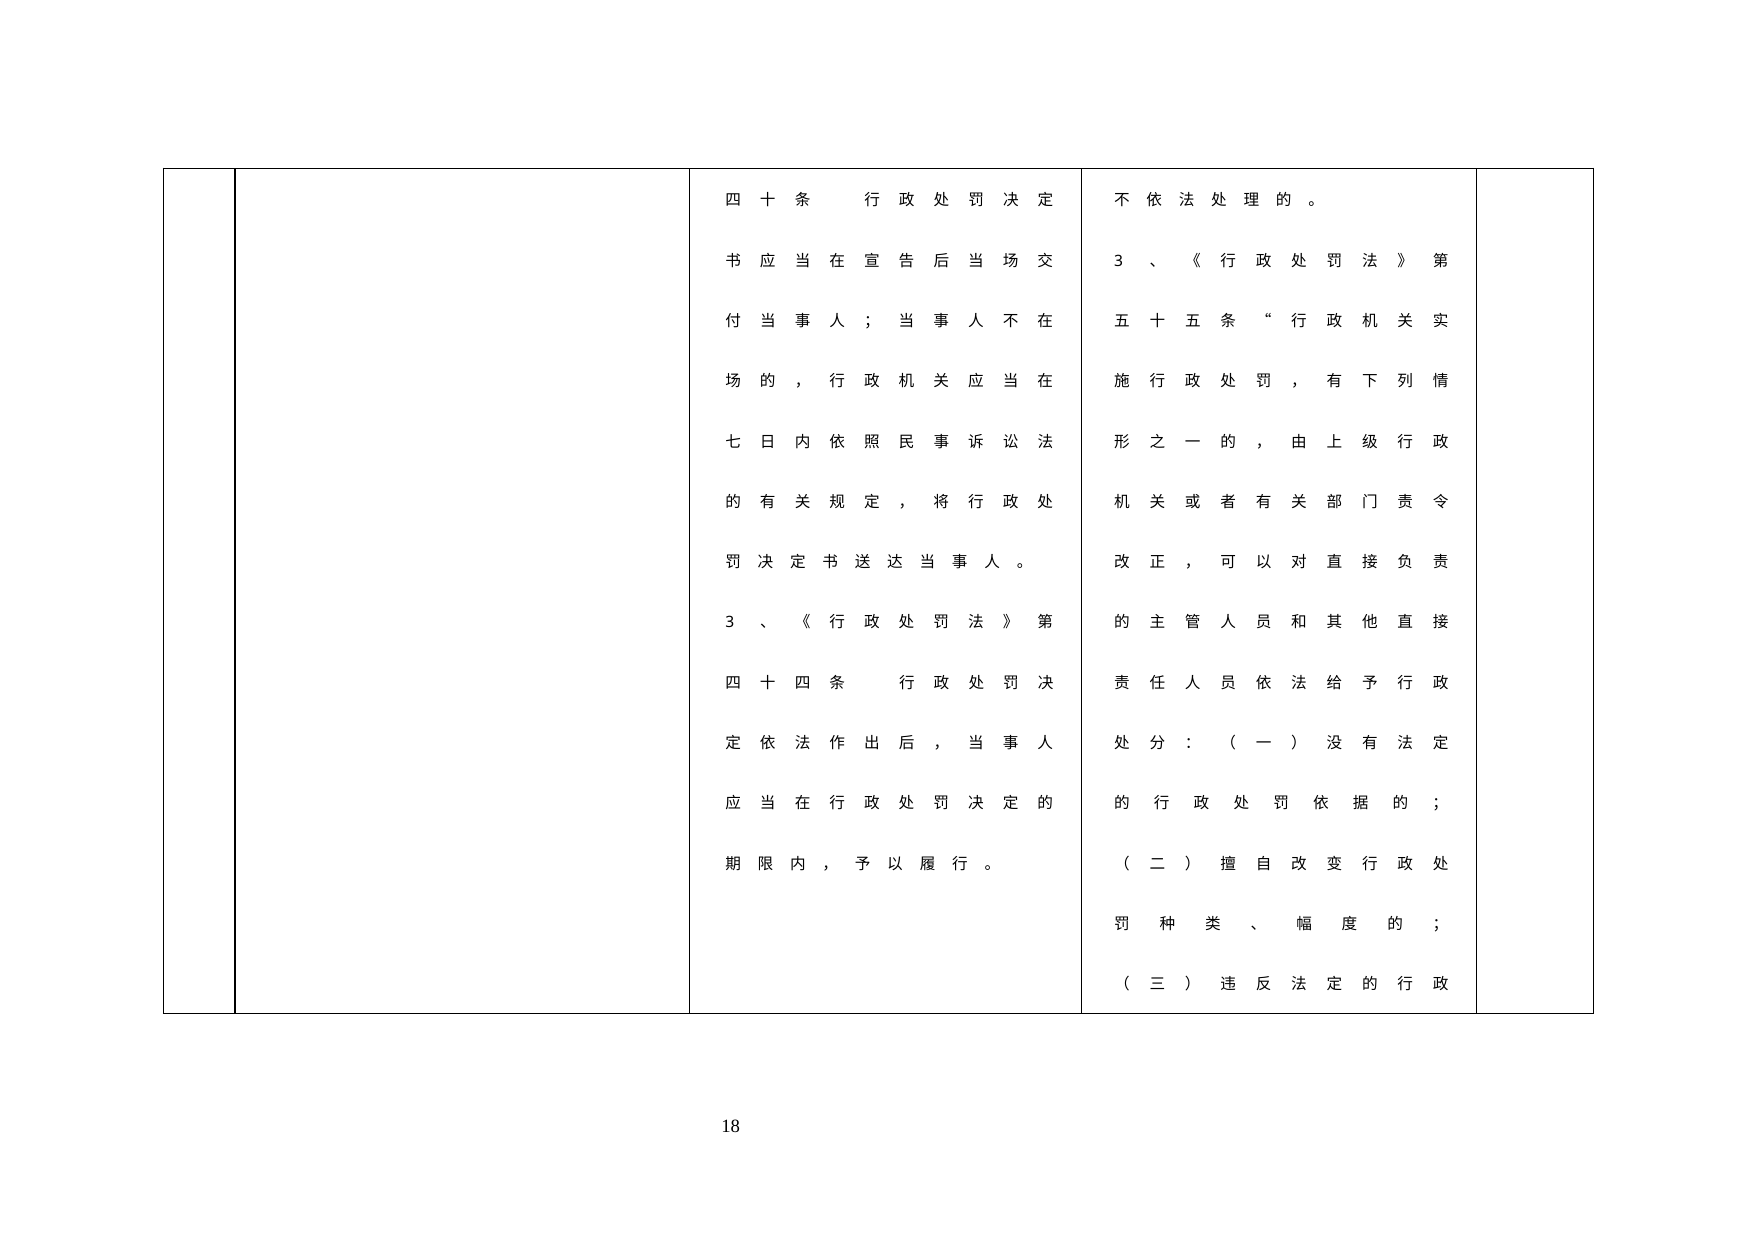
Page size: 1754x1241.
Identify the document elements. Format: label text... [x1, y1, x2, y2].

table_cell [690, 169, 1081, 1013]
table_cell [236, 169, 689, 1013]
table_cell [1082, 169, 1476, 1013]
table_cell 4 [164, 169, 234, 1013]
table_cell [1477, 169, 1593, 1013]
